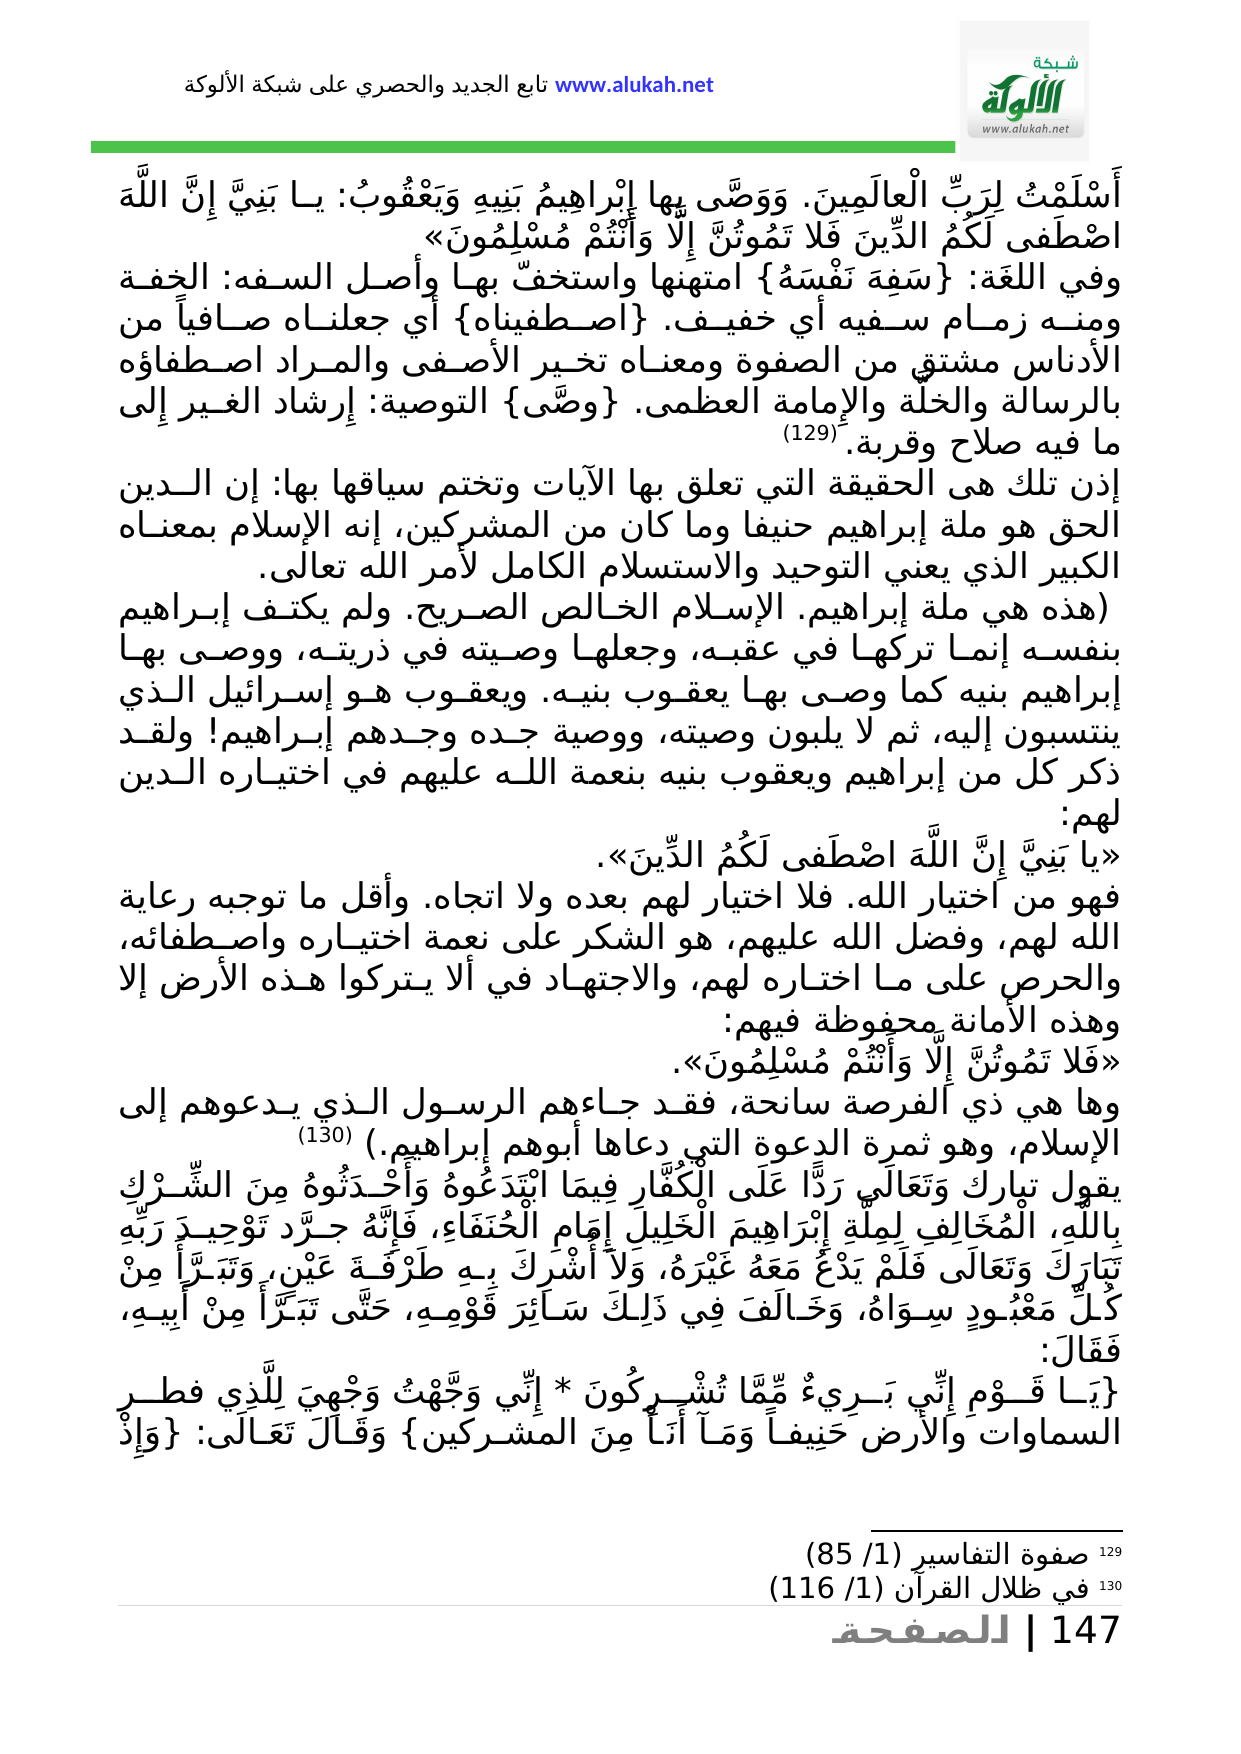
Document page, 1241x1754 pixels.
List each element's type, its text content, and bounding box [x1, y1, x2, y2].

text يقول تبارك وَتَعَالَى رَدًّا عَلَى الْكُفَّارِ فِيمَا ابْتَدَعُوهُ وَأَحْدَثُوهُ مِنَ الشِّرْكِ بِاللَّهِ، الْمُخَالِفِ لِمِلَّةِ إِبْرَاهِيمَ الْخَلِيلِ إِمَامِ الْحُنَفَاءِ، فَإِنَّهُ جرَّد تَوْحِيدَ رَبِّهِ تَبَارَكَ وَتَعَالَى فَلَمْ يَدْعُ مَعَهُ غَيْرَهُ، وَلاَ أُشْرِكَ بِهِ طَرْفَةَ عَيْنٍ، وَتَبَرَّأَ مِنْ كُلِّ مَعْبُودٍ سِوَاهُ، وَخَالَفَ فِي ذَلِكَ سَائِرَ قَوْمِهِ، حَتَّى تَبَرَّأَ مِنْ أَبِيهِ، فَقَالَ: [118, 1164, 1122, 1370]
text إذن تلك هى الحقيقة التي تعلق بها الآيات وتختم سياقها بها: إن الدين الحق هو ملة إبراهيم حنيفا وما كان من المشركين، إنه الإسلام بمعناه الكبير الذي يعني التوحيد والاستسلام الكامل لأمر الله تعالى. [118, 463, 1122, 587]
text «يا بَنِيَّ إِنَّ اللَّهَ اصْطَفى لَكُمُ الدِّينَ». [118, 834, 1122, 875]
text وفي اللغَة: {سَفِهَ نَفْسَهُ} امتهنها واستخفّ بها وأصل السفه: الخفة ومنه زمام سفيه أي خفيف. {اصطفيناه} أي جعلناه صافياً من الأدناس مشتق من الصفوة ومعناه تخير الأصفى والمراد اصطفاؤه بالرسالة والخلَّة والإِمامة العظمى. {وصَّى} التوصية: إِرشاد الغير إِلى ما فيه صلاح وقربة. () [118, 257, 1122, 463]
text فهو من اختيار الله. فلا اختيار لهم بعده ولا اتجاه. وأقل ما توجبه رعاية الله لهم، وفضل الله عليهم، هو الشكر على نعمة اختياره واصطفائه، والحرص على ما اختاره لهم، والاجتهاد في ألا يتركوا هذه الأرض إلا وهذه الأمانة محفوظة فيهم: [118, 875, 1122, 1040]
text (هذه هي ملة إبراهيم. الإسلام الخالص الصريح. ولم يكتف إبراهيم بنفسه إنما تركها في عقبه، وجعلها وصيته في ذريته، ووصى بها إبراهيم بنيه كما وصى بها يعقوب بنيه. ويعقوب هو إسرائيل الذي ينتسبون إليه، ثم لا يلبون وصيته، ووصية جده وجدهم إبراهيم! ولقد ذكر كل من إبراهيم ويعقوب بنيه بنعمة الله عليهم في اختياره الدين لهم: [118, 587, 1122, 834]
text وها هي ذي الفرصة سانحة، فقد جاءهم الرسول الذي يدعوهم إلى الإسلام، وهو ثمرة الدعوة التي دعاها أبوهم إبراهيم.) () [118, 1082, 1122, 1164]
text «فَلا تَمُوتُنَّ إِلَّا وَأَنْتُمْ مُسْلِمُونَ». [118, 1040, 1122, 1082]
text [118, 174, 1122, 257]
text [118, 1370, 1122, 1453]
